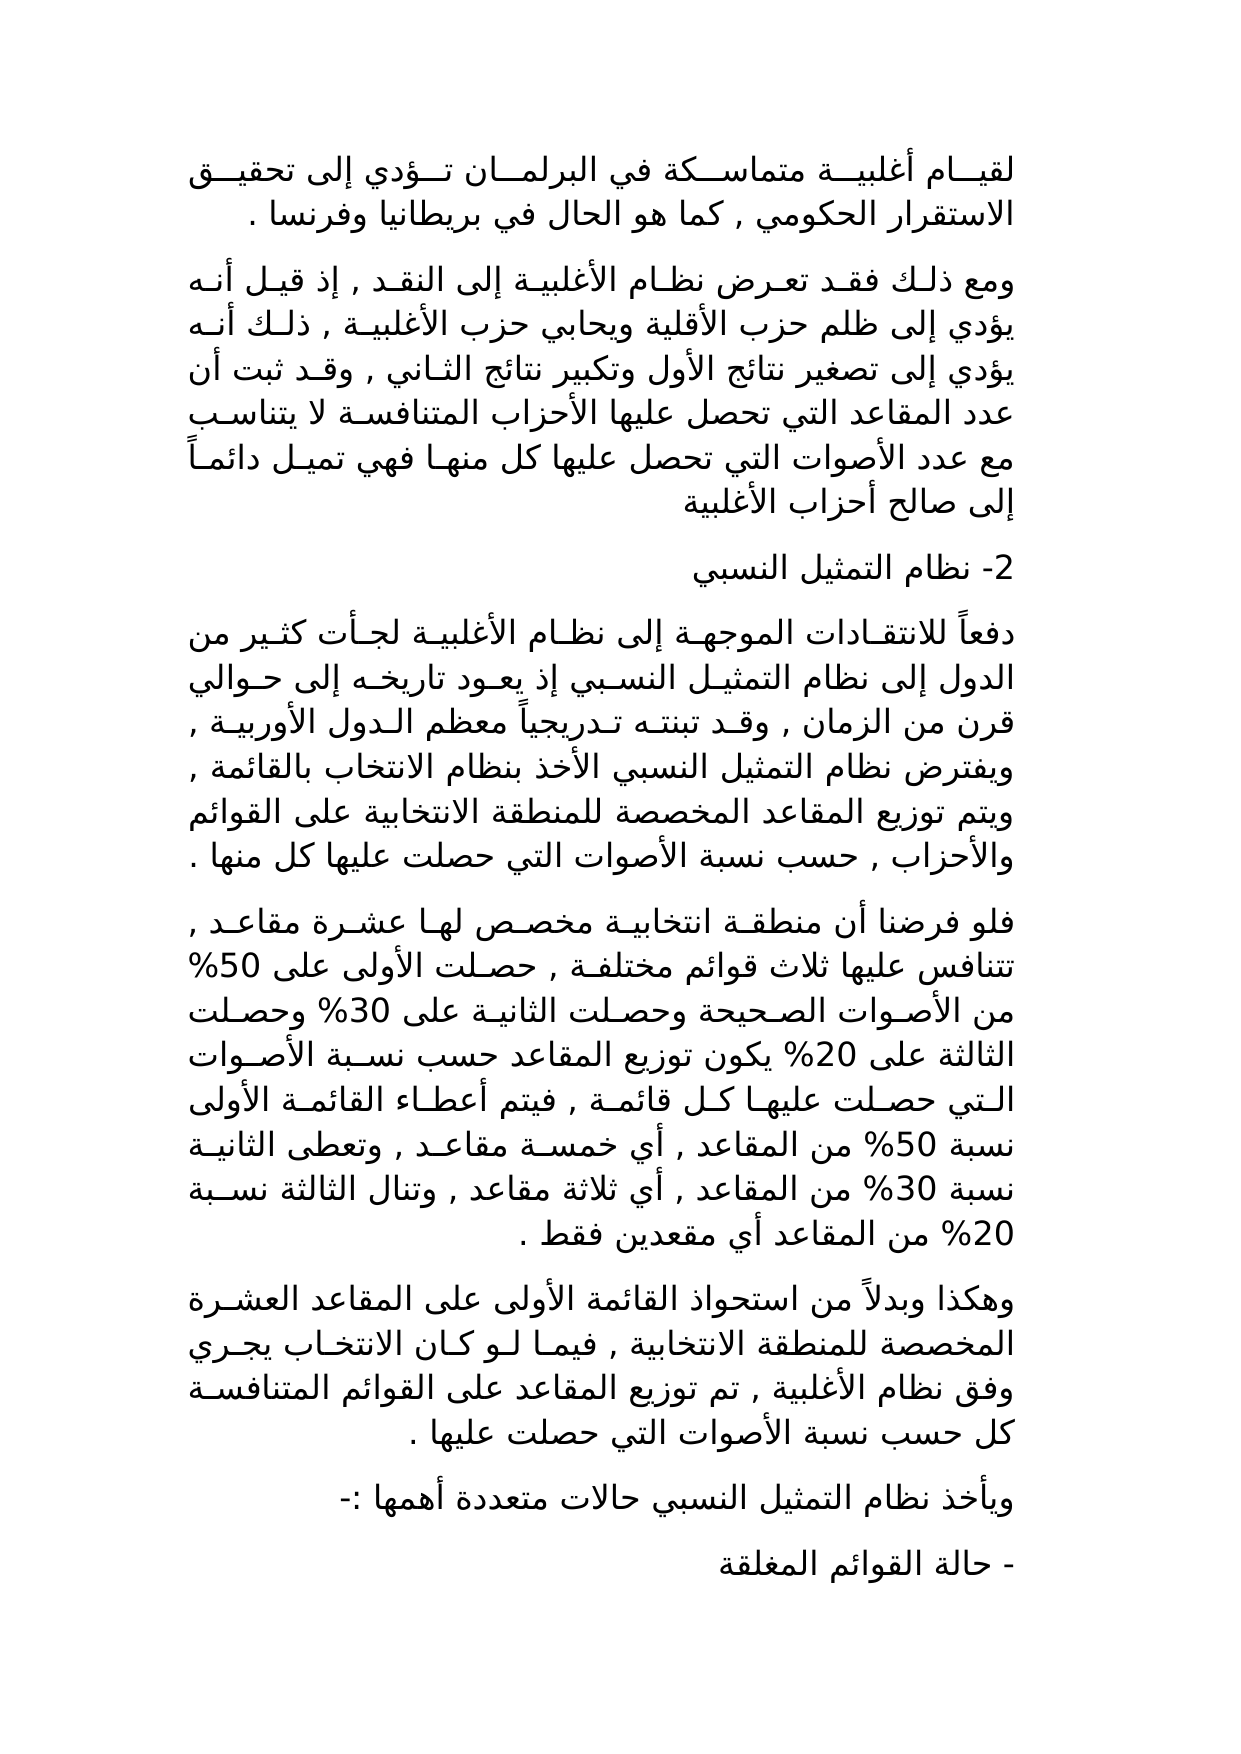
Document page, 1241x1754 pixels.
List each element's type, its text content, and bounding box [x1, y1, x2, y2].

text 2- نظام التمثيل النسبي [187, 548, 1015, 587]
text وهكذا وبدلاً من استحواذ القائمة الأولى على المقاعد العشرة المخصصة للمنطقة الانتخابية , فيما لو كان الانتخاب يجري وفق نظام الأغلبية , تم توزيع المقاعد على القوائم المتنافسة كل حسب نسبة الأصوات التي حصلت عليها . [187, 1279, 1015, 1452]
text ومع ذلك فقد تعرض نظام الأغلبية إلى النقد , إذ قيل أنه يؤدي إلى ظلم حزب الأقلية ويحابي حزب الأغلبية , ذلك أنه يؤدي إلى تصغير نتائج الأول وتكبير نتائج الثاني , وقد ثبت أن عدد المقاعد التي تحصل عليها الأحزاب المتنافسة لا يتناسب مع عدد الأصوات التي تحصل عليها كل منها فهي تميل دائماً إلى صالح أحزاب الأغلبية [187, 260, 1015, 522]
text دفعاً للانتقادات الموجهة إلى نظام الأغلبية لجأت كثير من الدول إلى نظام التمثيل النسبي إذ يعود تاريخه إلى حوالي قرن من الزمان , وقد تبنته تدريجياً معظم الدول الأوربية , ويفترض نظام التمثيل النسبي الأخذ بنظام الانتخاب بالقائمة , ويتم توزيع المقاعد المخصصة للمنطقة الانتخابية على القوائم والأحزاب , حسب نسبة الأصوات التي حصلت عليها كل منها . [187, 614, 1015, 876]
text - حالة القوائم المغلقة [187, 1544, 1015, 1583]
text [187, 150, 1015, 233]
text فلو فرضنا أن منطقة انتخابية مخصص لها عشرة مقاعد , تتنافس عليها ثلاث قوائم مختلفة , حصلت الأولى على 50% من الأصوات الصحيحة وحصلت الثانية على 30% وحصلت الثالثة على 20% يكون توزيع المقاعد حسب نسبة الأصوات التي حصلت عليها كل قائمة , فيتم أعطاء القائمة الأولى نسبة 50% من المقاعد , أي خمسة مقاعد , وتعطى الثانية نسبة 30% من المقاعد , أي ثلاثة مقاعد , وتنال الثالثة نسبة 20% من المقاعد أي مقعدين فقط . [187, 902, 1015, 1253]
text ويأخذ نظام التمثيل النسبي حالات متعددة أهمها :- [187, 1479, 1015, 1518]
